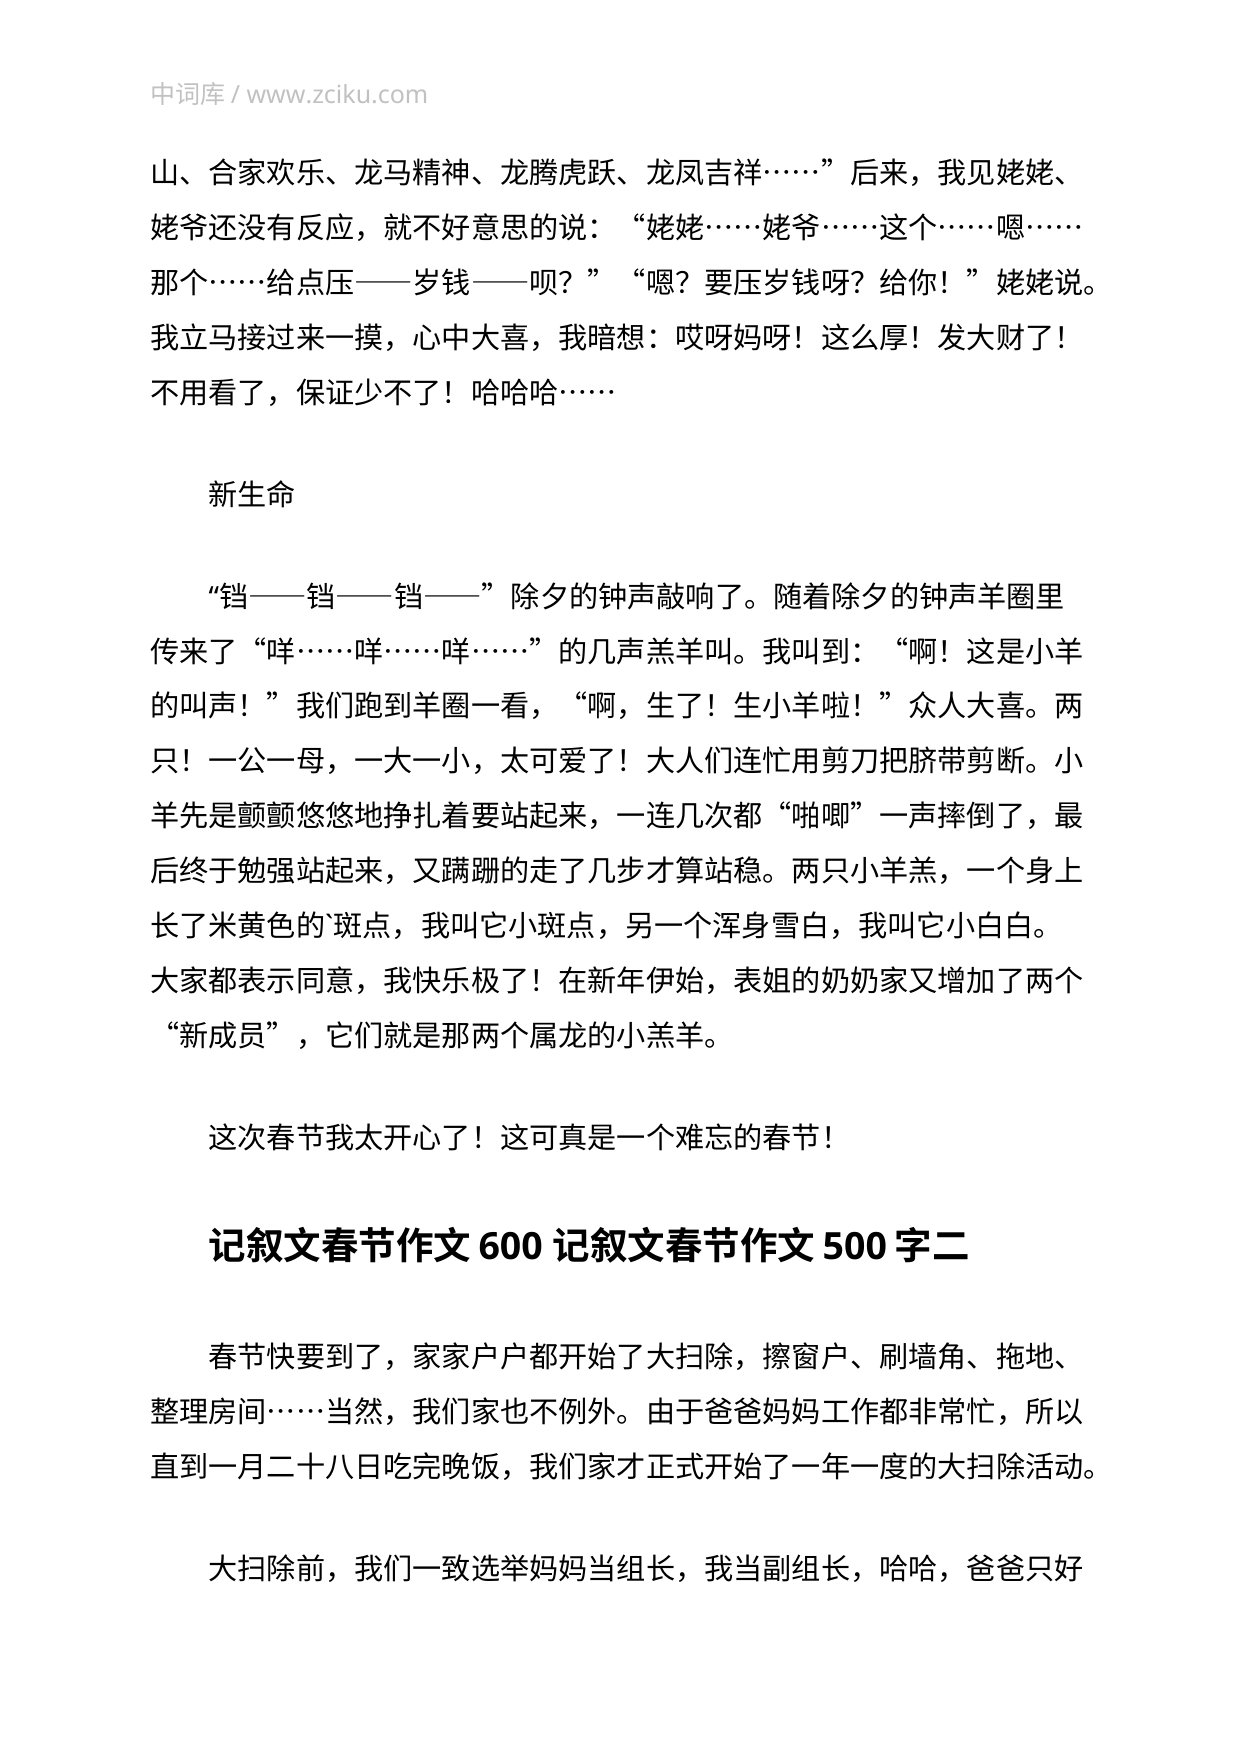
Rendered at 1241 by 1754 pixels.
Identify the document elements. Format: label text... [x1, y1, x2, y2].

text “铛——铛——铛——”除夕的钟声敲响了。随着除夕的钟声羊圈里传来了“咩……咩……咩……”的几声羔羊叫。我叫到：“啊！这是小羊的叫声！”我们跑到羊圈一看，“啊，生了！生小羊啦！”众人大喜。两只！一公一母，一大一小，太可爱了！大人们连忙用剪刀把脐带剪断。小羊先是颤颤悠悠地挣扎着要站起来，一连几次都“啪唧”一声摔倒了，最后终于勉强站起来，又蹒跚的走了几步才算站稳。两只小羊羔，一个身上长了米黄色的`斑点，我叫它小斑点，另一个浑身雪白，我叫它小白白。大家都表示同意，我快乐极了！在新年伊始，表姐的奶奶家又增加了两个“新成员”，它们就是那两个属龙的小羔羊。 [150, 573, 1090, 1055]
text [150, 1545, 1090, 1587]
text 这次春节我太开心了！这可真是一个难忘的春节！ [150, 1114, 1090, 1157]
text 新生命 [150, 471, 1090, 514]
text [150, 150, 1090, 412]
text 春节快要到了，家家户户都开始了大扫除，擦窗户、刷墙角、拖地、整理房间……当然，我们家也不例外。由于爸爸妈妈工作都非常忙，所以直到一月二十八日吃完晚饭，我们家才正式开始了一年一度的大扫除活动。 [150, 1334, 1090, 1486]
text 记叙文春节作文600 记叙文春节作文500字二 [150, 1216, 1090, 1271]
